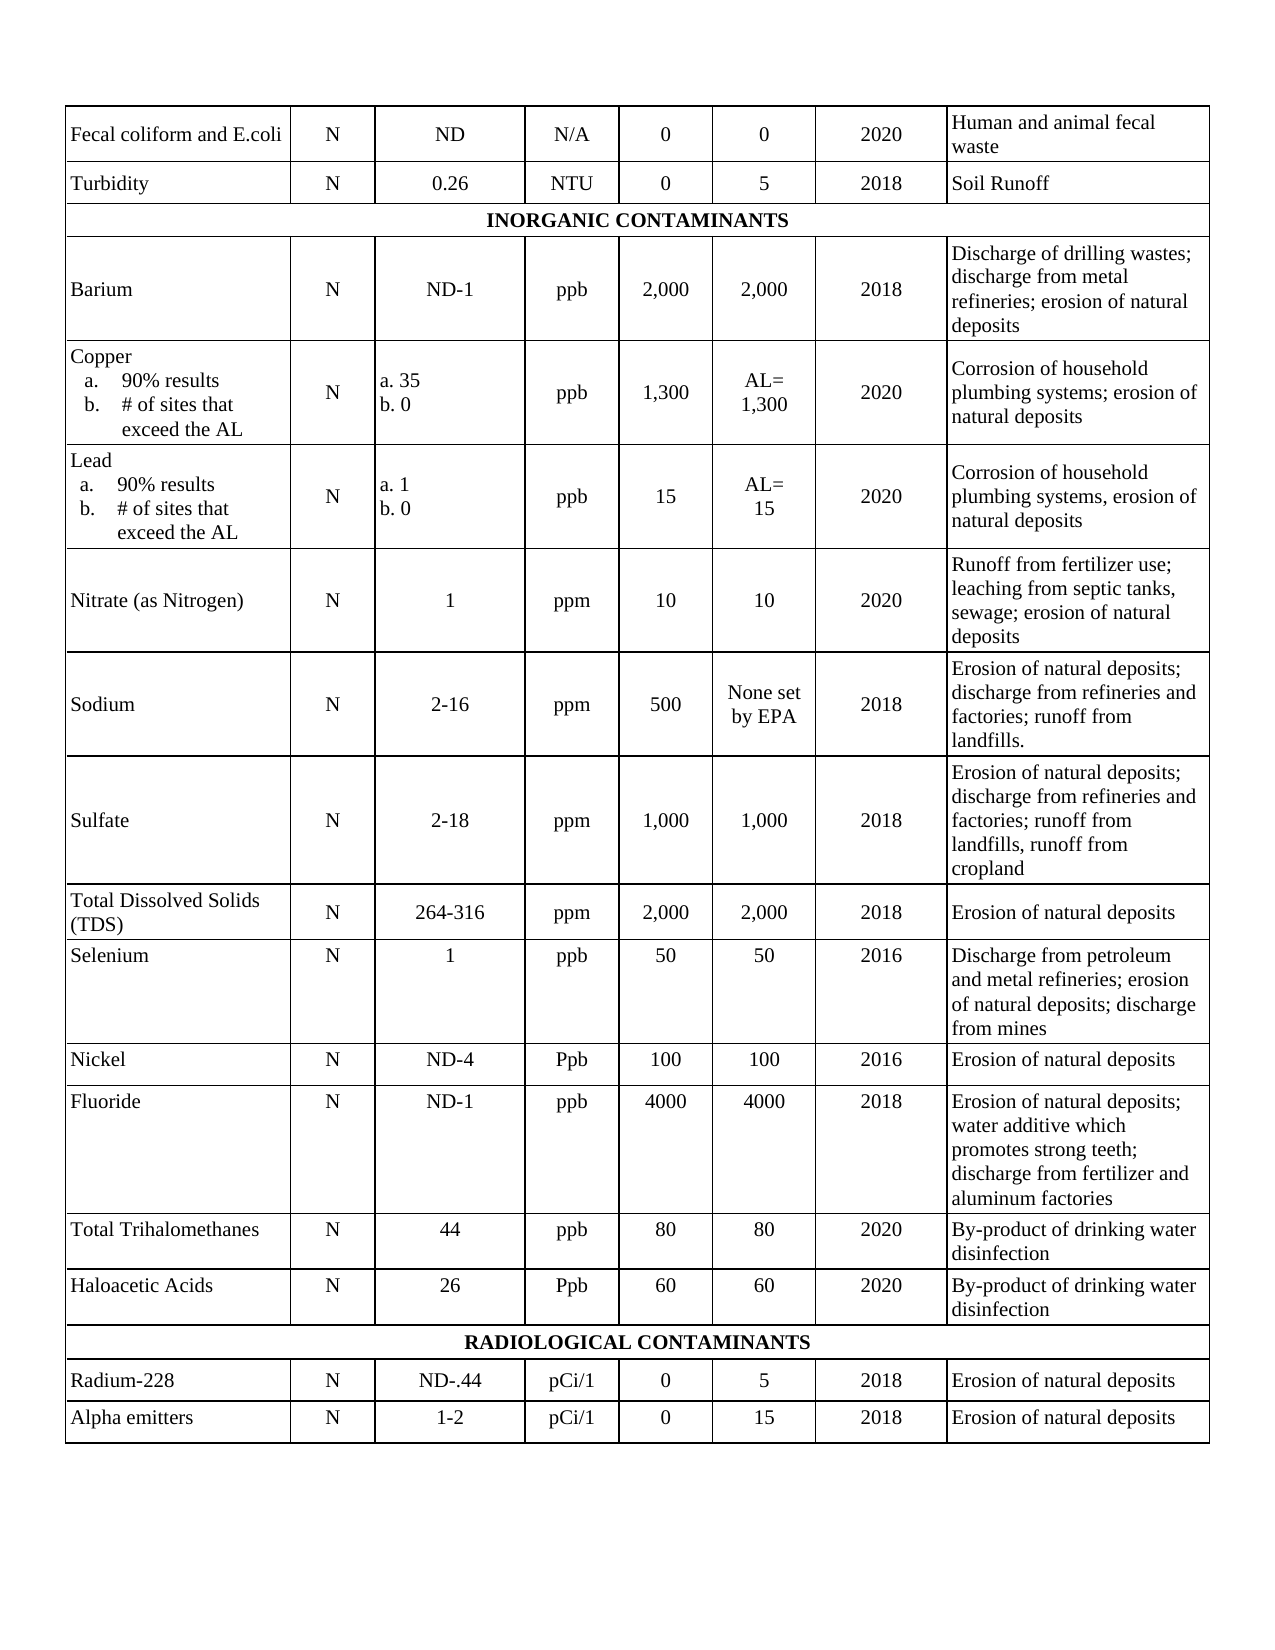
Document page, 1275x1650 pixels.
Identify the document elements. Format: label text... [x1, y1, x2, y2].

table_cell 2-16 [376, 653, 524, 755]
table_cell 1,000 [620, 757, 712, 883]
table_cell ppm [526, 885, 618, 939]
table_cell 10 [713, 549, 815, 651]
table_cell Total Dissolved Solids (TDS) [66, 884, 290, 939]
table_cell Discharge of drilling wastes; discharge from metal refineries; erosion of natural deposits [948, 237, 1209, 340]
table_cell Discharge from petroleum and metal refineries; erosion of natural deposits; discharge from mines [948, 940, 1209, 1043]
table_cell ppb [526, 237, 618, 340]
table_cell 0 [620, 162, 712, 203]
table_cell Sodium [66, 652, 290, 755]
table_cell 50 [620, 940, 712, 1043]
table_cell N/A [526, 107, 618, 161]
table_cell 2016 [816, 1044, 946, 1084]
table_cell 10 [620, 549, 712, 651]
table_cell 264-316 [376, 885, 524, 939]
table_cell 2020 [816, 549, 946, 651]
table_cell 2018 [816, 1360, 946, 1400]
table_cell By-product of drinking water disinfection [948, 1214, 1209, 1268]
table_cell Ppb [526, 1270, 618, 1324]
table_cell Nitrate (as Nitrogen) [66, 549, 290, 651]
table_cell N [291, 1044, 374, 1084]
table_cell Turbidity [66, 162, 290, 203]
table_cell 4000 [713, 1086, 815, 1212]
table_cell N [291, 1360, 374, 1400]
table_cell 2018 [816, 1086, 946, 1212]
table_cell Erosion of natural deposits; water additive which promotes strong teeth; discharge from fertilizer and aluminum factories [948, 1086, 1209, 1212]
table_cell Total Trihalomethanes [66, 1214, 290, 1268]
table_cell pCi/1 [526, 1360, 618, 1400]
table_cell 4000 [620, 1086, 712, 1212]
table_cell ND-4 [376, 1044, 524, 1084]
table_cell None set by EPA [713, 653, 815, 755]
table_cell 2,000 [713, 237, 815, 340]
table_cell 60 [620, 1270, 712, 1324]
table_cell 2,000 [713, 885, 815, 939]
table_cell Ppb [526, 1044, 618, 1084]
table_cell N [291, 1270, 374, 1324]
table_cell 80 [713, 1214, 815, 1268]
table_cell 0 [620, 107, 712, 161]
table_cell Nickel [66, 1044, 290, 1084]
table_cell NTU [526, 162, 618, 203]
table_cell N [291, 1402, 374, 1442]
table_cell 50 [713, 940, 815, 1043]
table_cell N [291, 757, 374, 883]
table_cell ppm [526, 757, 618, 883]
table_cell Corrosion of household plumbing systems; erosion of natural deposits [948, 341, 1209, 443]
table_cell 2020 [816, 1270, 946, 1324]
table_cell N [291, 940, 374, 1043]
table_cell Selenium [66, 940, 290, 1043]
table_cell RADIOLOGICAL CONTAMINANTS [66, 1325, 1209, 1358]
table_cell N [291, 445, 374, 547]
table_cell ppm [526, 549, 618, 651]
table_cell 100 [713, 1044, 815, 1084]
table_cell Copper 90% results # of sites that exceed the AL [66, 341, 290, 443]
table_cell 1,000 [713, 757, 815, 883]
table_cell 44 [376, 1214, 524, 1268]
table_cell Haloacetic Acids [66, 1269, 290, 1324]
table_cell Erosion of natural deposits [948, 1360, 1209, 1400]
table_cell By-product of drinking water disinfection [948, 1270, 1209, 1324]
table_cell 2020 [816, 341, 946, 443]
table_cell ND-.44 [376, 1360, 524, 1400]
table_cell 0 [713, 107, 815, 161]
table_cell N [291, 549, 374, 651]
table_cell ppm [526, 653, 618, 755]
table_cell 2020 [816, 445, 946, 547]
table_cell 2018 [816, 653, 946, 755]
table_cell N [291, 237, 374, 340]
table_cell 60 [713, 1270, 815, 1324]
table_cell 1 [376, 940, 524, 1043]
table_cell 1,300 [620, 341, 712, 443]
table_cell Fecal coliform and E.coli [66, 107, 290, 161]
table_cell 2018 [816, 757, 946, 883]
table_cell Runoff from fertilizer use; leaching from septic tanks, sewage; erosion of natural deposits [948, 549, 1209, 651]
table_cell 2-18 [376, 757, 524, 883]
table_cell Erosion of natural deposits [948, 885, 1209, 939]
table_cell Sulfate [66, 756, 290, 883]
table_cell 0.26 [376, 162, 524, 203]
table_cell N [291, 653, 374, 755]
table_cell ND [376, 107, 524, 161]
table_cell 2018 [816, 885, 946, 939]
table_cell 1-2 [376, 1402, 524, 1442]
table_cell a. 35 b. 0 [376, 341, 524, 443]
table_cell 15 [620, 445, 712, 547]
table_cell 0 [620, 1402, 712, 1442]
table_cell N [291, 885, 374, 939]
table_cell N [291, 1214, 374, 1268]
table_cell AL= 1,300 [713, 341, 815, 443]
table_cell 1 [376, 549, 524, 651]
table_cell Alpha emitters [66, 1401, 290, 1442]
table_cell 2020 [816, 1214, 946, 1268]
table_cell Lead 90% results # of sites that exceed the AL [66, 445, 290, 547]
table_cell 500 [620, 653, 712, 755]
table_cell ppb [526, 341, 618, 443]
table_cell 2018 [816, 237, 946, 340]
table_cell ppb [526, 940, 618, 1043]
table_cell N [291, 162, 374, 203]
table_cell 2,000 [620, 885, 712, 939]
table_cell 100 [620, 1044, 712, 1084]
table_cell pCi/1 [526, 1402, 618, 1442]
table_cell a. 1 b. 0 [376, 445, 524, 547]
table_cell Corrosion of household plumbing systems, erosion of natural deposits [948, 445, 1209, 547]
table_cell AL= 15 [713, 445, 815, 547]
table_cell 26 [376, 1270, 524, 1324]
table_cell Barium [66, 237, 290, 340]
table_cell ND-1 [376, 237, 524, 340]
table_cell N [291, 341, 374, 443]
table_cell ppb [526, 1214, 618, 1268]
table_cell N [291, 107, 374, 161]
table_cell ppb [526, 1086, 618, 1212]
table_cell N [291, 1086, 374, 1212]
table_cell 0 [620, 1360, 712, 1400]
table_cell 2018 [816, 162, 946, 203]
table_cell 2020 [816, 107, 946, 161]
table_cell Human and animal fecal waste [948, 107, 1209, 161]
table_cell Erosion of natural deposits; discharge from refineries and factories; runoff from landfills, runoff from cropland [948, 757, 1209, 883]
table_cell ppb [526, 445, 618, 547]
table_cell 2018 [816, 1402, 946, 1442]
table_cell 2016 [816, 940, 946, 1043]
table_cell Fluoride [66, 1086, 290, 1212]
table_cell Erosion of natural deposits; discharge from refineries and factories; runoff from landfills. [948, 653, 1209, 755]
table_cell 80 [620, 1214, 712, 1268]
table_cell INORGANIC CONTAMINANTS [66, 204, 1209, 236]
table_cell 15 [713, 1402, 815, 1442]
table_cell Erosion of natural deposits [948, 1044, 1209, 1084]
table_cell 2,000 [620, 237, 712, 340]
table_cell 5 [713, 162, 815, 203]
table_cell Radium-228 [66, 1359, 290, 1400]
table_cell ND-1 [376, 1086, 524, 1212]
table_cell Soil Runoff [948, 162, 1209, 203]
table_cell Erosion of natural deposits [948, 1402, 1209, 1442]
table_cell 5 [713, 1360, 815, 1400]
